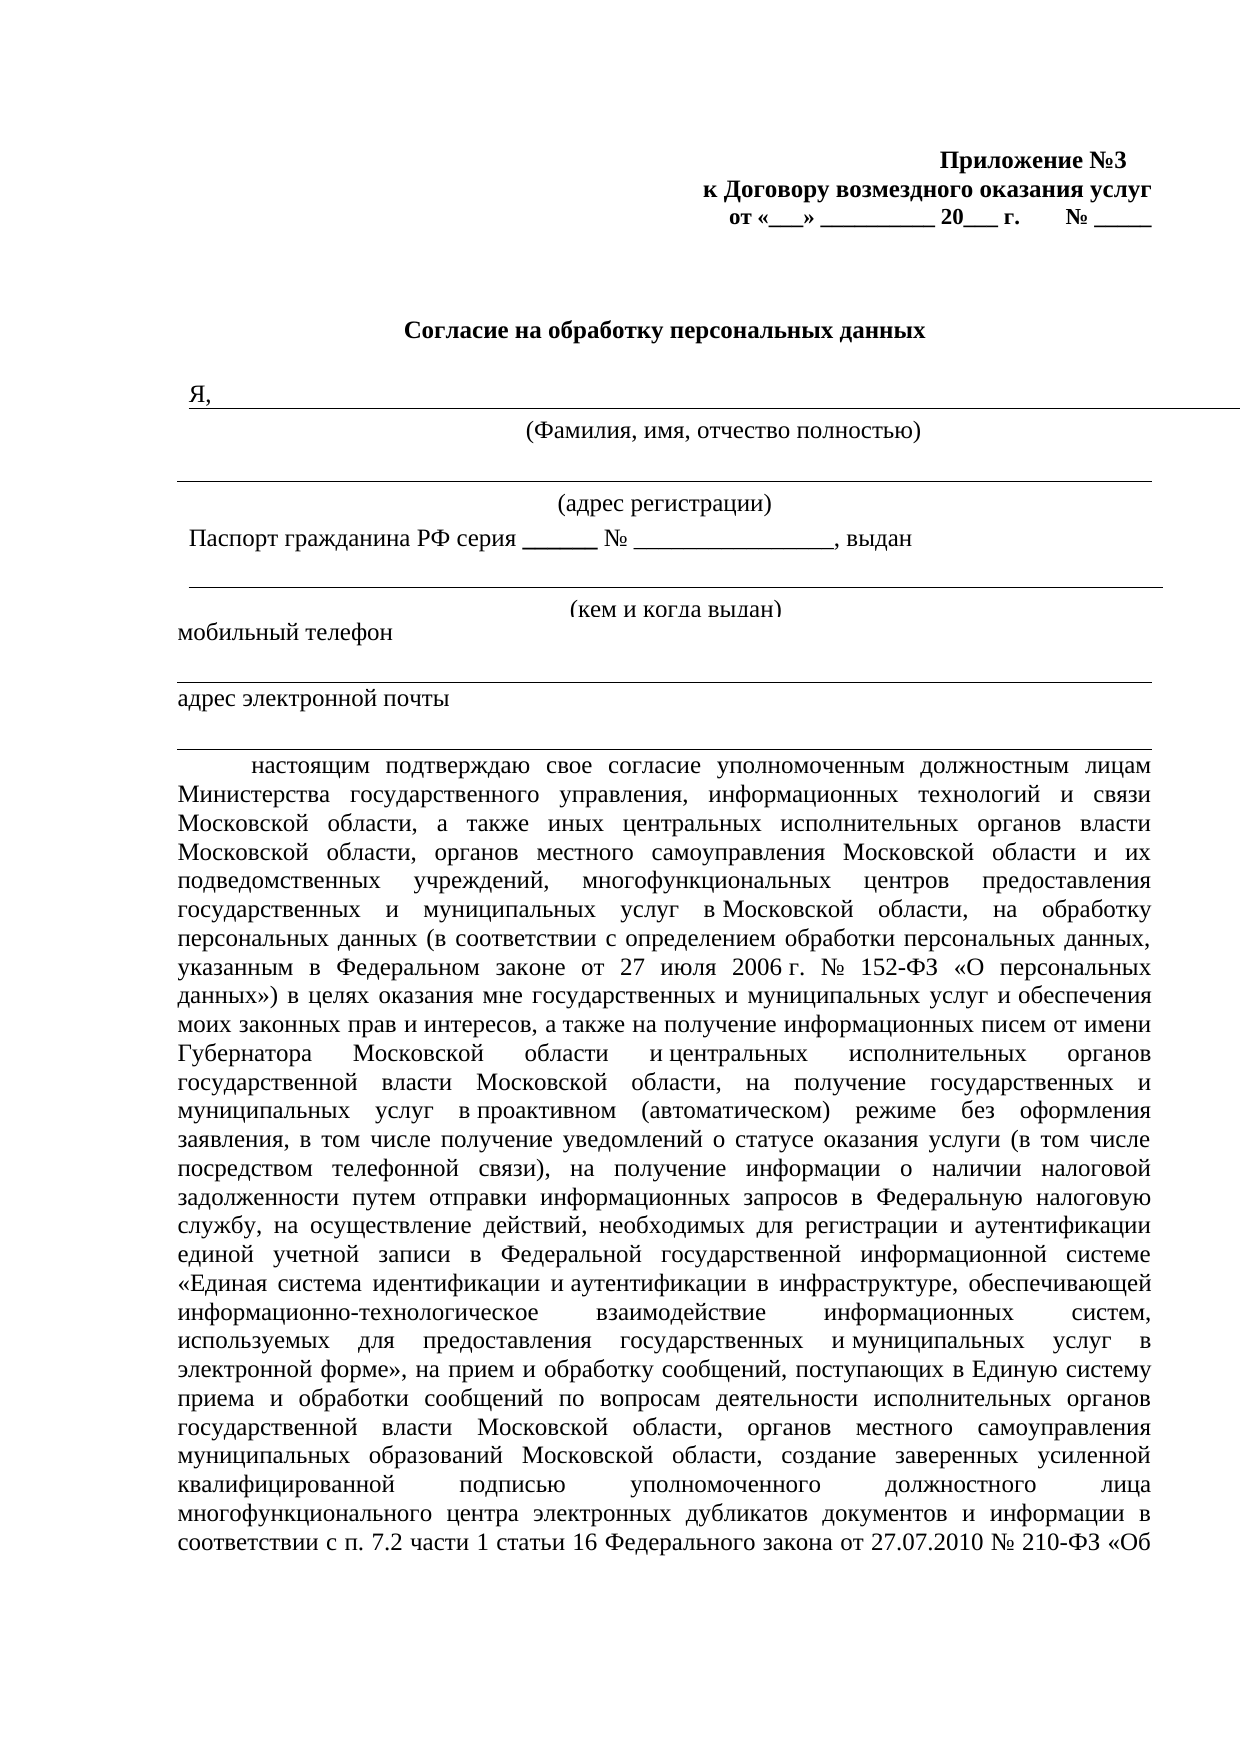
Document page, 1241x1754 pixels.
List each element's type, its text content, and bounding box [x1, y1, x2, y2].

table_header Я, [189, 373, 1240, 408]
text адрес электронной почты [177, 683, 1152, 712]
text Приложение №3 [915, 145, 1152, 174]
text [177, 750, 1152, 1555]
text Согласие на обработку персональных данных [177, 315, 1152, 344]
text мобильный телефон [177, 617, 1152, 645]
table_cell (Фамилия, имя, отчество полностью) [189, 409, 1240, 444]
table_cell (кем и когда выдан) [189, 588, 1163, 617]
text от «___» __________ 20___ г. № _____ [177, 203, 1152, 229]
text к Договору возмездного оказания услуг [177, 174, 1152, 203]
text (адрес регистрации) [177, 488, 1152, 517]
table_header Паспорт гражданина РФ серия ______ № ________________, выдан [189, 517, 1163, 587]
